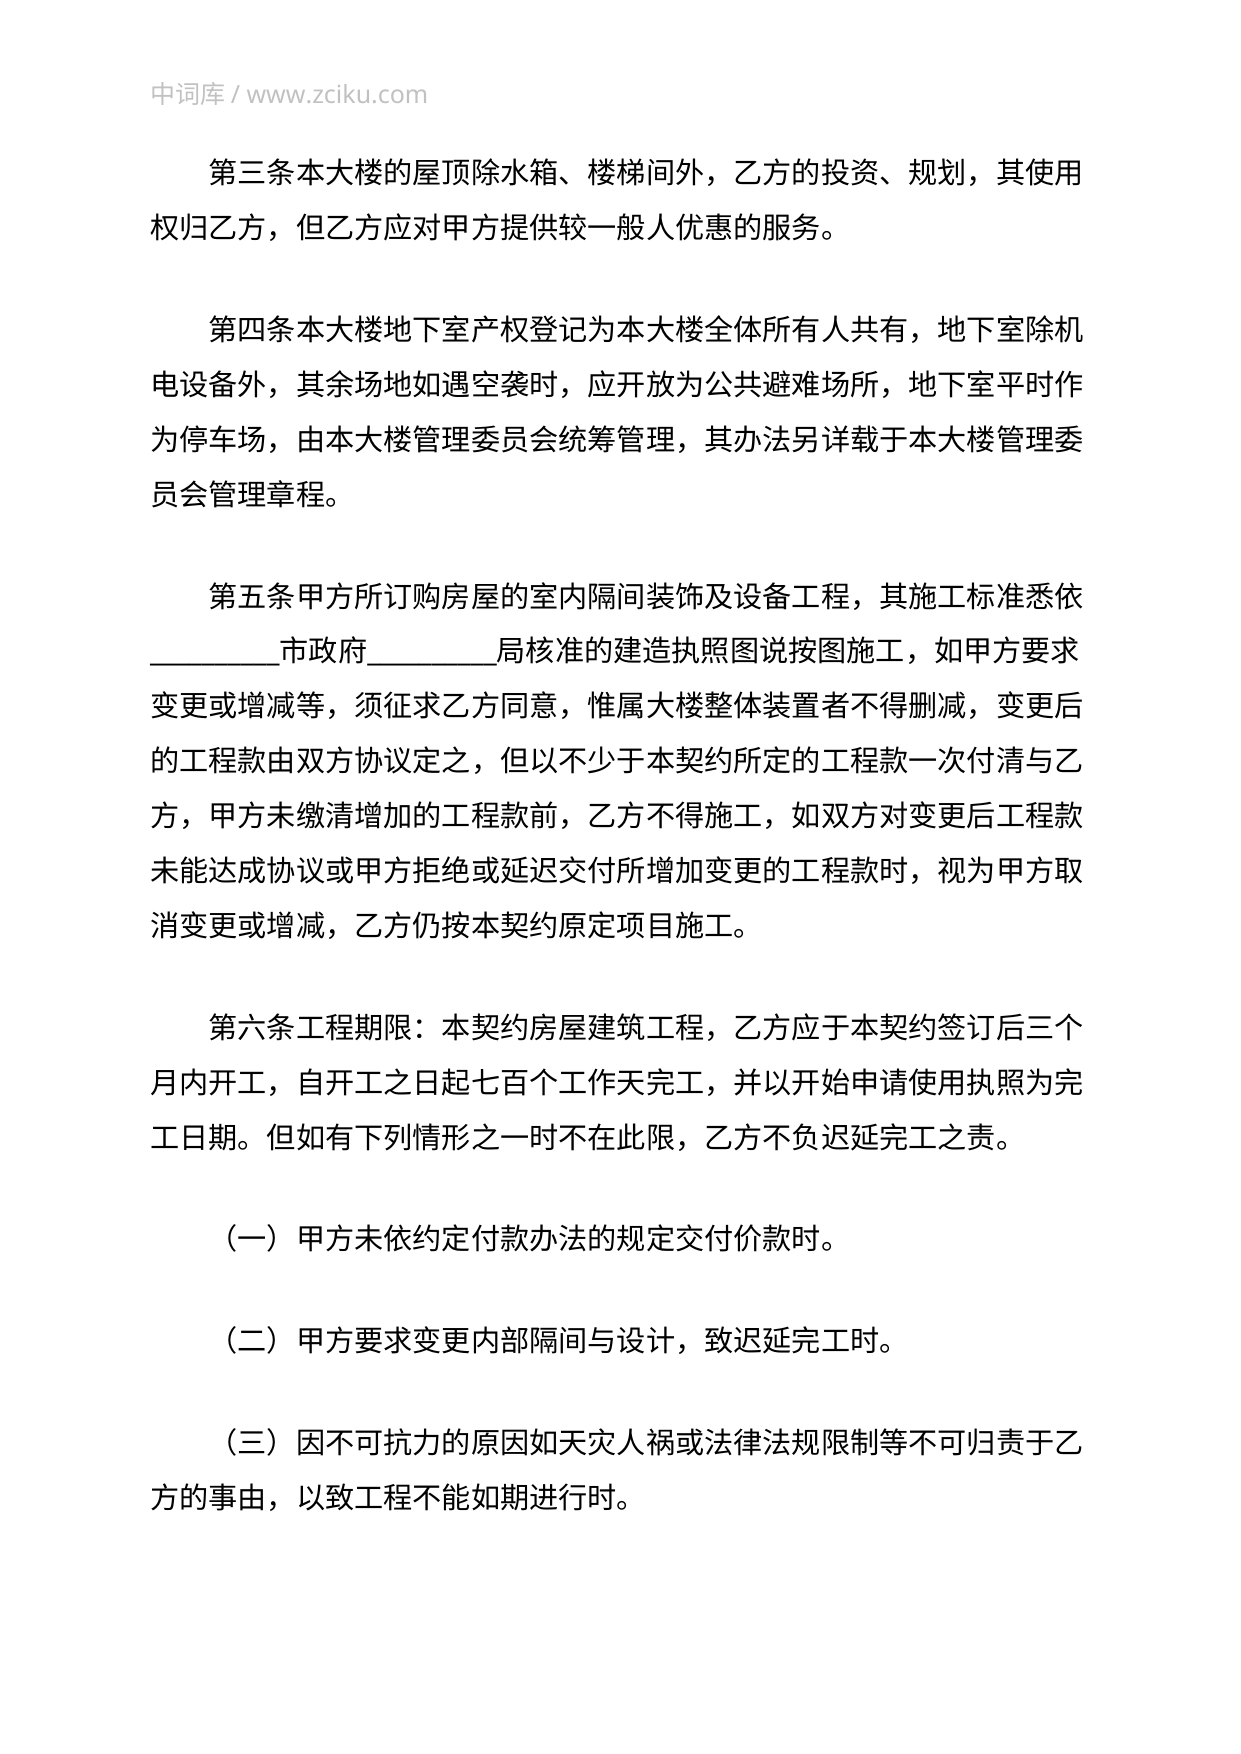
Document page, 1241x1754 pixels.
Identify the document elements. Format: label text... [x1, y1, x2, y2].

text 第三条本大楼的屋顶除水箱、楼梯间外，乙方的投资、规划，其使用权归乙方，但乙方应对甲方提供较一般人优惠的服务。 [150, 150, 1090, 247]
text （三）因不可抗力的原因如天灾人祸或法律法规限制等不可归责于乙方的事由，以致工程不能如期进行时。 [150, 1419, 1090, 1517]
text 第五条甲方所订购房屋的室内隔间装饰及设备工程，其施工标准悉依__________市政府__________局核准的建造执照图说按图施工，如甲方要求变更或增减等，须征求乙方同意，惟属大楼整体装置者不得删减，变更后的工程款由双方协议定之，但以不少于本契约所定的工程款一次付清与乙方，甲方未缴清增加的工程款前，乙方不得施工，如双方对变更后工程款未能达成协议或甲方拒绝或延迟交付所增加变更的工程款时，视为甲方取消变更或增减，乙方仍按本契约原定项目施工。 [150, 573, 1090, 945]
text 第四条本大楼地下室产权登记为本大楼全体所有人共有，地下室除机电设备外，其余场地如遇空袭时，应开放为公共避难场所，地下室平时作为停车场，由本大楼管理委员会统筹管理，其办法另详载于本大楼管理委员会管理章程。 [150, 307, 1090, 514]
text （一）甲方未依约定付款办法的规定交付价款时。 [150, 1216, 1090, 1258]
text 第六条工程期限：本契约房屋建筑工程，乙方应于本契约签订后三个月内开工，自开工之日起七百个工作天完工，并以开始申请使用执照为完工日期。但如有下列情形之一时不在此限，乙方不负迟延完工之责。 [150, 1004, 1090, 1156]
text （二）甲方要求变更内部隔间与设计，致迟延完工时。 [150, 1318, 1090, 1360]
